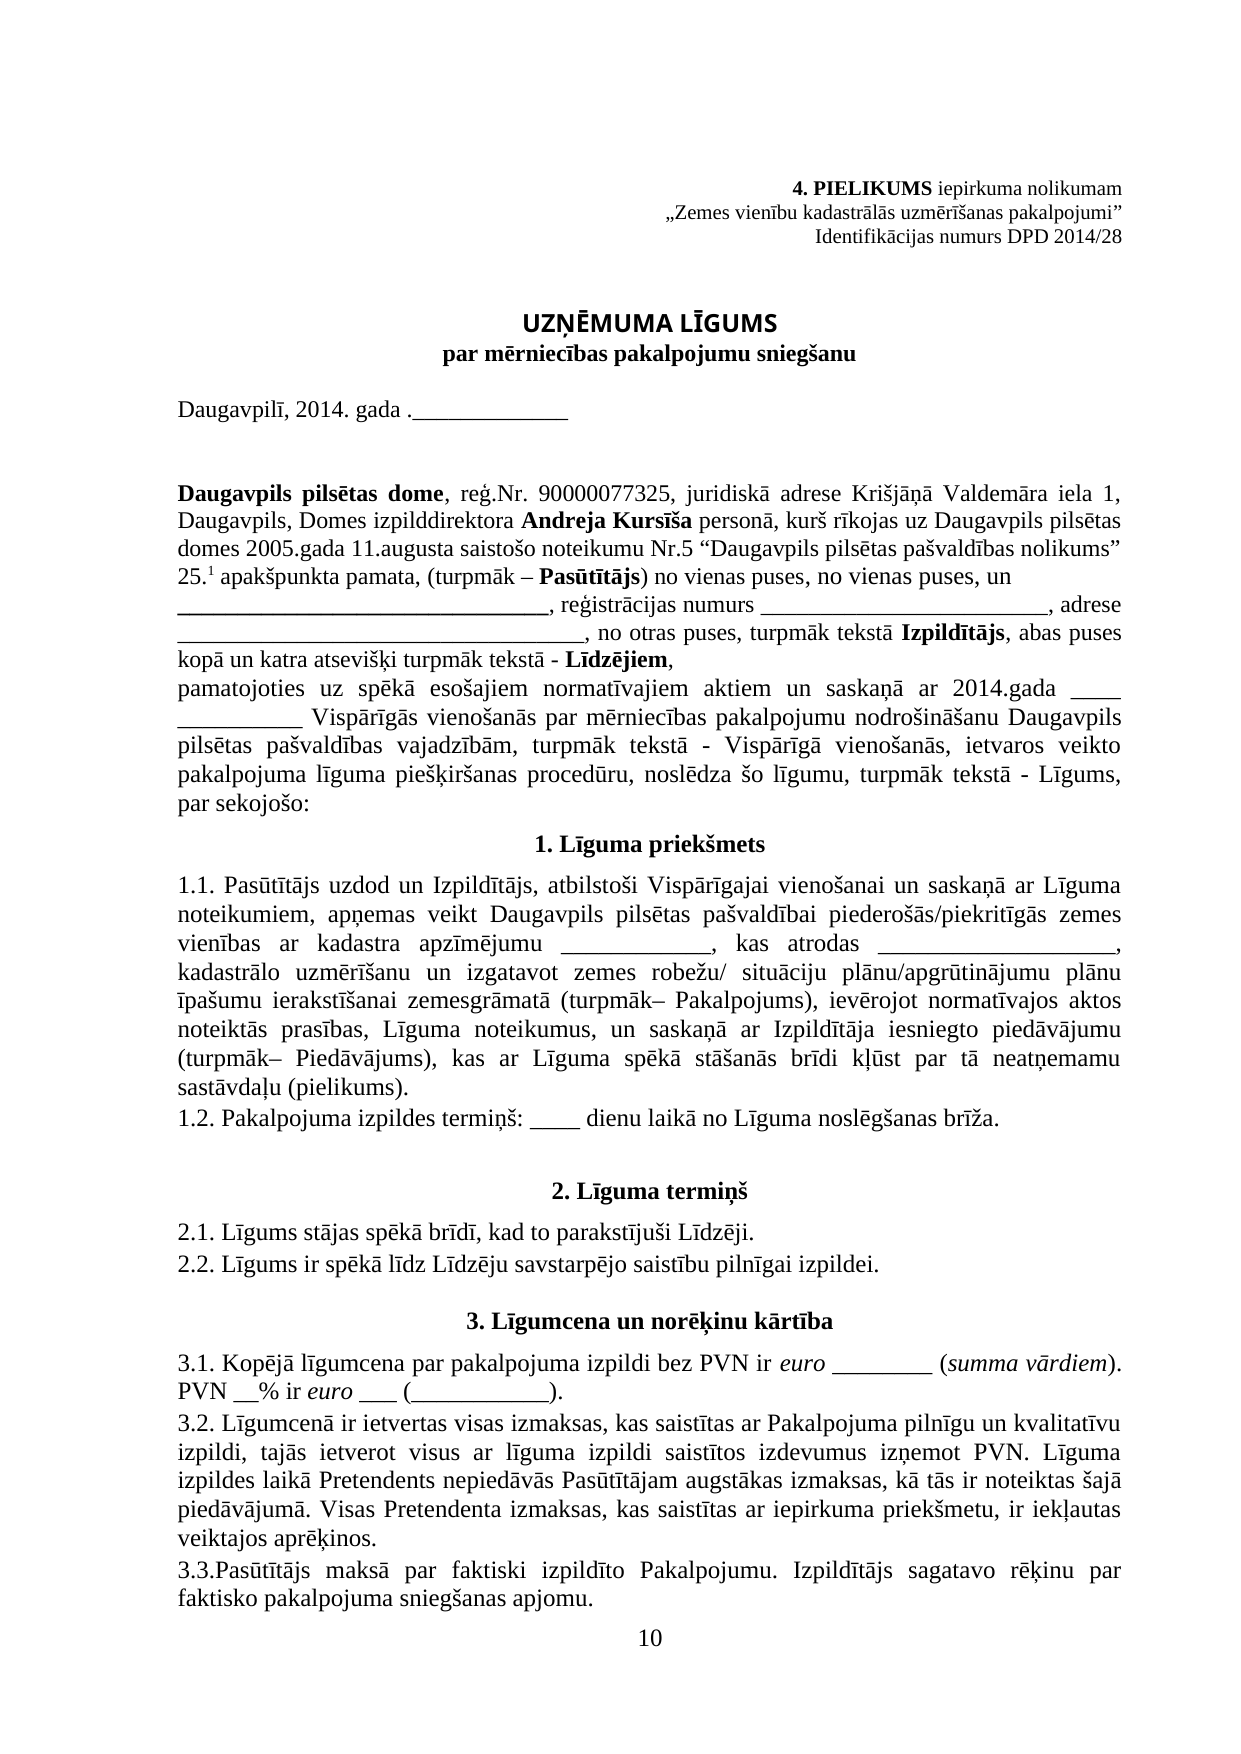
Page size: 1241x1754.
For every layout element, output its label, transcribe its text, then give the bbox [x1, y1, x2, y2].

text 1.2. Pakalpojuma izpildes termiņš: ____ dienu laikā no Līguma noslēgšanas brīža. [177, 1103, 1122, 1132]
text 2. Līguma termiņš [177, 1176, 1122, 1205]
text _______________________________, reģistrācijas numurs ________________________, adrese __________________________________, no otras puses, turpmāk tekstā Izpildītājs, abas puses kopā un katra atsevišķi turpmāk tekstā - Līdzējiem, [177, 590, 1122, 673]
text 3.1. Kopējā līgumcena par pakalpojuma izpildi bez PVN ir euro ________ (summa vārdiem). PVN __% ir euro ___ (___________). [177, 1348, 1122, 1405]
text Daugavpilī, 2014. gada ._____________ [177, 394, 1122, 422]
text 3.2. Līgumcenā ir ietvertas visas izmaksas, kas saistītas ar Pakalpojuma pilnīgu un kvalitatīvu izpildi, tajās ietverot visus ar līguma izpildi saistītos izdevumus izņemot PVN. Līguma izpildes laikā Pretendents nepiedāvās Pasūtītājam augstākas izmaksas, kā tās ir noteiktas šajā piedāvājumā. Visas Pretendenta izmaksas, kas saistītas ar iepirkuma priekšmetu, ir iekļautas veiktajos aprēķinos. [177, 1408, 1122, 1552]
text 1. Līguma priekšmets [177, 829, 1122, 858]
text 2.2. Līgums ir spēkā līdz Līdzēju savstarpējo saistību pilnīgai izpildei. [177, 1249, 1122, 1278]
subtitle „Zemes vienību kadastrālās uzmērīšanas pakalpojumi” Identifikācijas numurs DPD 2014/28 [177, 200, 1122, 248]
text 3.3.Pasūtītājs maksā par faktiski izpildīto Pakalpojumu. Izpildītājs sagatavo rēķinu par faktisko pakalpojuma sniegšanas apjomu. [177, 1555, 1122, 1612]
text Uzņēmuma LĪGUMS [177, 305, 1122, 339]
text 2.1. Līgums stājas spēkā brīdī, kad to parakstījuši Līdzēji. [177, 1217, 1122, 1246]
text par mērniecības pakalpojumu sniegšanu [177, 339, 1122, 367]
text pamatojoties uz spēkā esošajiem normatīvajiem aktiem un saskaņā ar 2014.gada ____ __________ Vispārīgās vienošanās par mērniecības pakalpojumu nodrošināšanu Daugavpils pilsētas pašvaldības vajadzībām, turpmāk tekstā - Vispārīgā vienošanās, ietvaros veikto pakalpojuma līguma piešķiršanas procedūru, noslēdza šo līgumu, turpmāk tekstā - Līgums, par sekojošo: [177, 673, 1122, 817]
text 4. Pielikums iepirkuma nolikumam [177, 176, 1122, 200]
text Daugavpils pilsētas dome, reģ.Nr. 90000077325, juridiskā adrese Krišjāņā Valdemāra iela 1, Daugavpils, Domes izpilddirektora Andreja Kursīša personā, kurš rīkojas uz Daugavpils pilsētas domes 2005.gada 11.augusta saistošo noteikumu Nr.5 “Daugavpils pilsētas pašvaldības nolikums” 25.1 apakšpunkta pamata, (turpmāk – Pasūtītājs) no vienas puses, no vienas puses, un [177, 478, 1122, 590]
text 3. Līgumcena un norēķinu kārtība [177, 1306, 1122, 1335]
text 1.1. Pasūtītājs uzdod un Izpildītājs, atbilstoši Vispārīgajai vienošanai un saskaņā ar Līguma noteikumiem, apņemas veikt Daugavpils pilsētas pašvaldībai piederošās/piekritīgās zemes vienības ar kadastra apzīmējumu ____________, kas atrodas ___________________, kadastrālo uzmērīšanu un izgatavot zemes robežu/ situāciju plānu/apgrūtinājumu plānu īpašumu ierakstīšanai zemesgrāmatā (turpmāk– Pakalpojums), ievērojot normatīvajos aktos noteiktās prasības, Līguma noteikumus, un saskaņā ar Izpildītāja iesniegto piedāvājumu (turpmāk– Piedāvājums), kas ar Līguma spēkā stāšanās brīdi kļūst par tā neatņemamu sastāvdaļu (pielikums). [177, 870, 1122, 1100]
